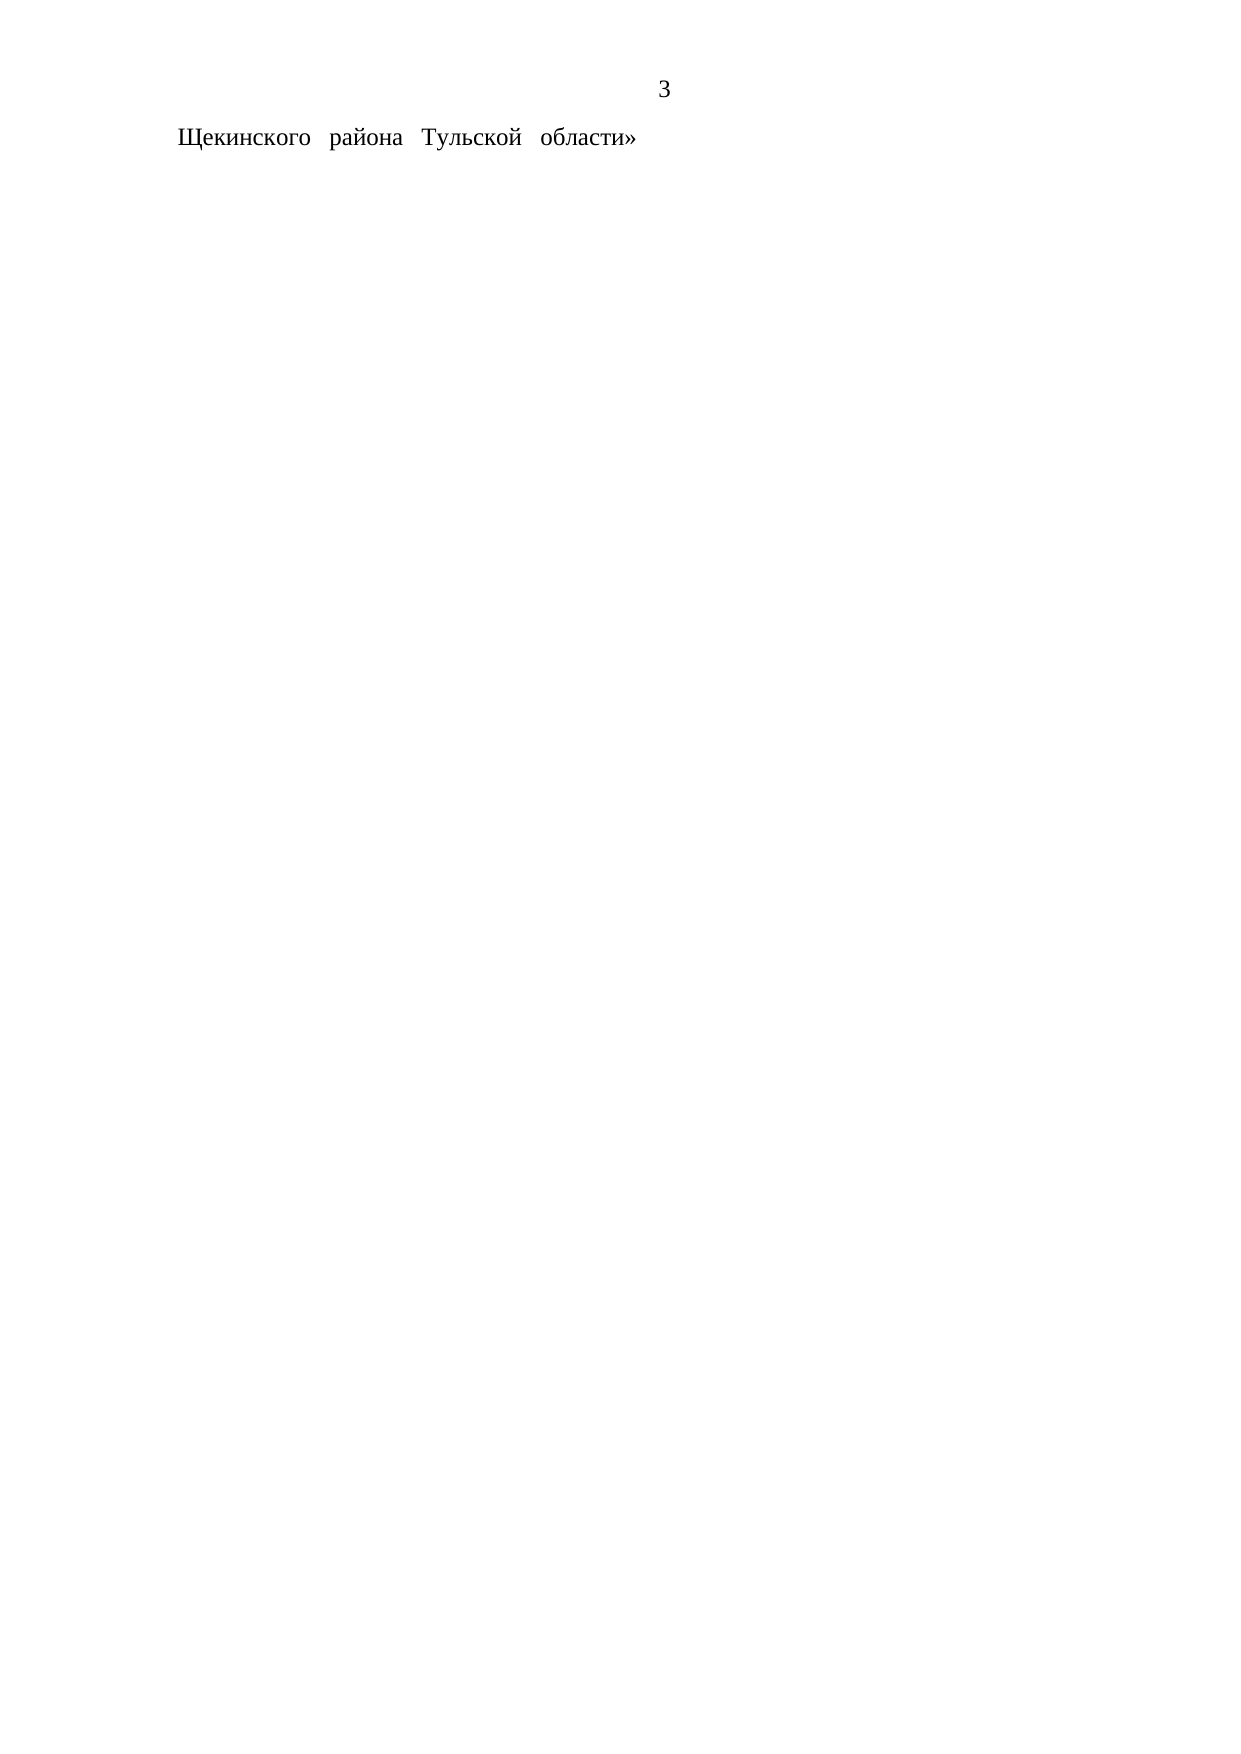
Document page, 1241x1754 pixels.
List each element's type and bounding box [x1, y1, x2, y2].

text [177, 122, 1152, 179]
